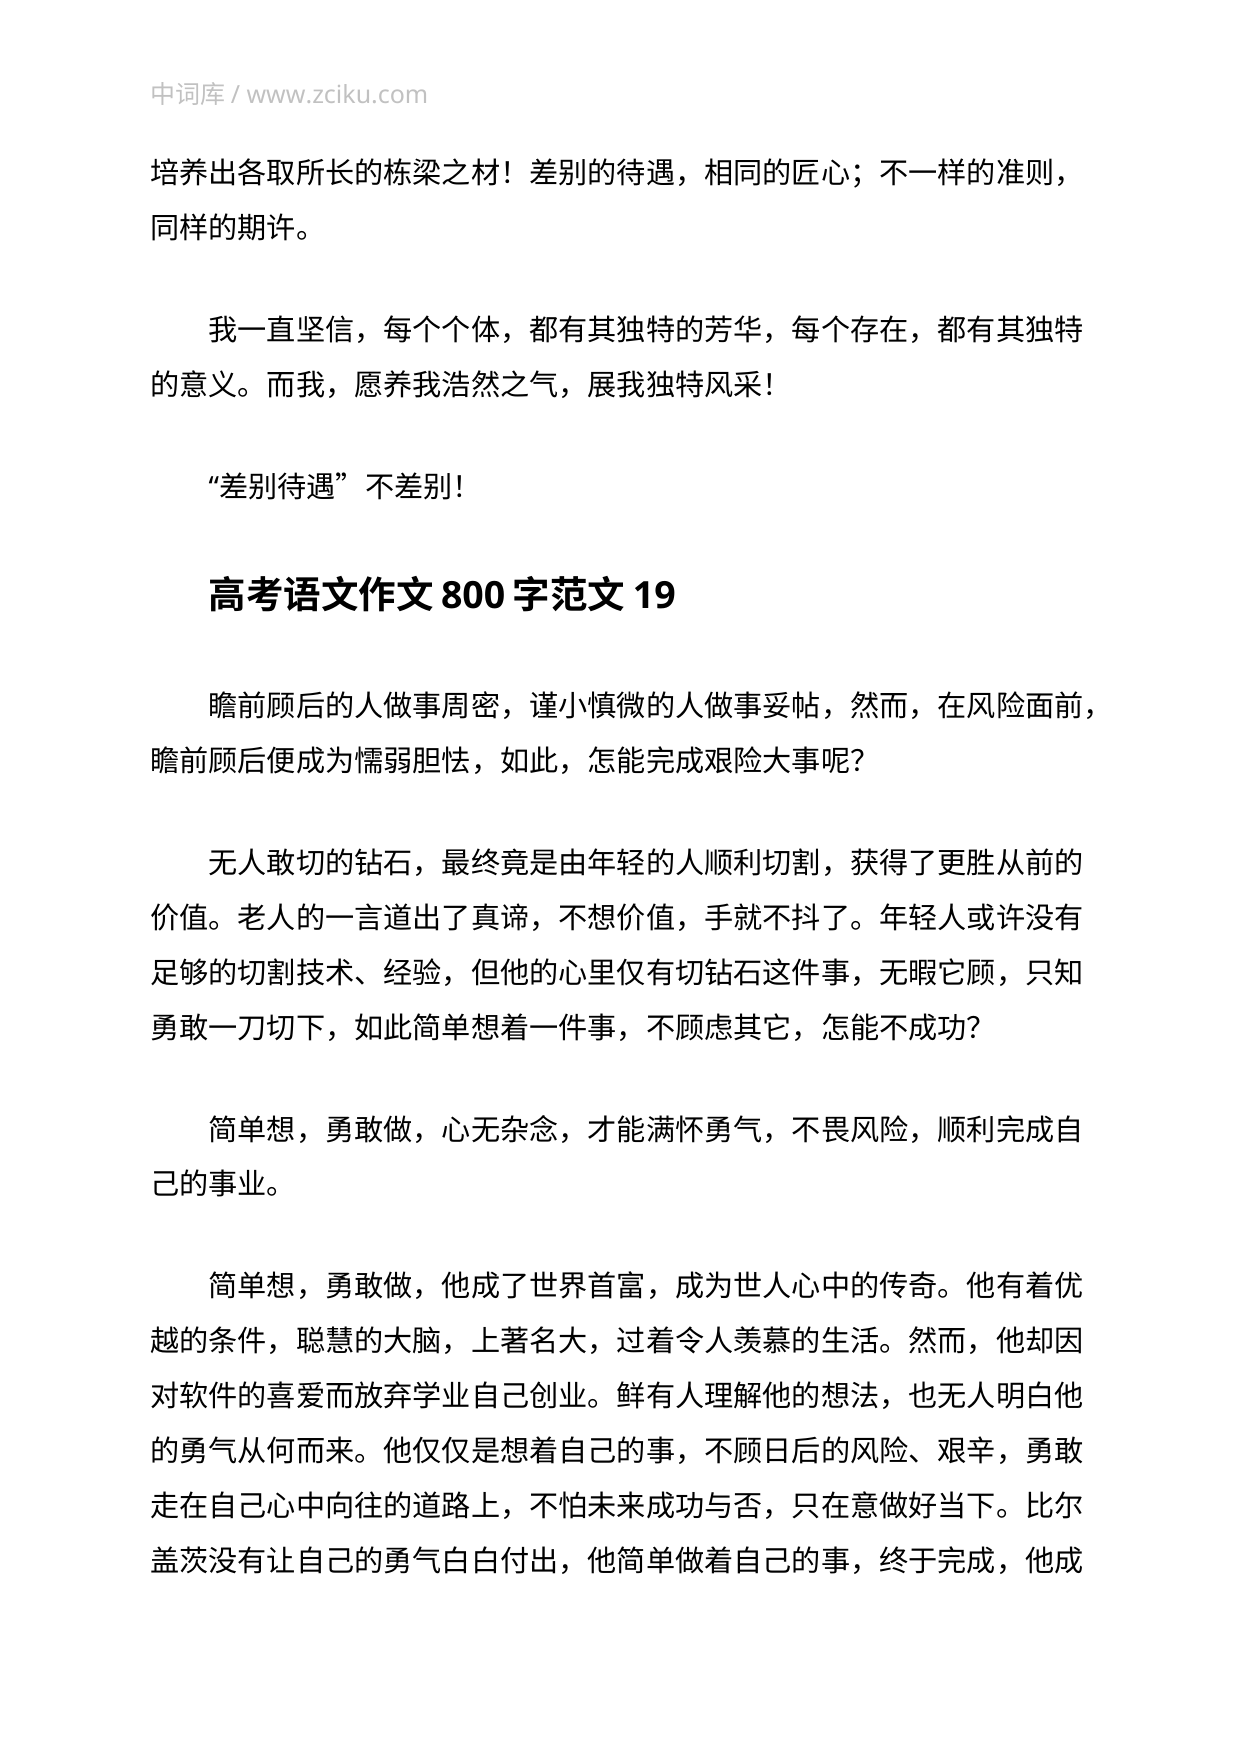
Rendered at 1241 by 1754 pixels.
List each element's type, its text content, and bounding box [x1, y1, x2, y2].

text 简单想，勇敢做，心无杂念，才能满怀勇气，不畏风险，顺利完成自己的事业。 [150, 1106, 1090, 1203]
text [150, 150, 1090, 247]
text “差别待遇”不差别！ [150, 463, 1090, 506]
text 无人敢切的钻石，最终竟是由年轻的人顺利切割，获得了更胜从前的价值。老人的一言道出了真谛，不想价值，手就不抖了。年轻人或许没有足够的切割技术、经验，但他的心里仅有切钻石这件事，无暇它顾，只知勇敢一刀切下，如此简单想着一件事，不顾虑其它，怎能不成功？ [150, 839, 1090, 1047]
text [150, 1263, 1090, 1579]
text 我一直坚信，每个个体，都有其独特的芳华，每个存在，都有其独特的意义。而我，愿养我浩然之气，展我独特风采！ [150, 307, 1090, 404]
text 高考语文作文800字范文19 [150, 565, 1090, 620]
text 瞻前顾后的人做事周密，谨小慎微的人做事妥帖，然而，在风险面前，瞻前顾后便成为懦弱胆怯，如此，怎能完成艰险大事呢？ [150, 683, 1090, 780]
